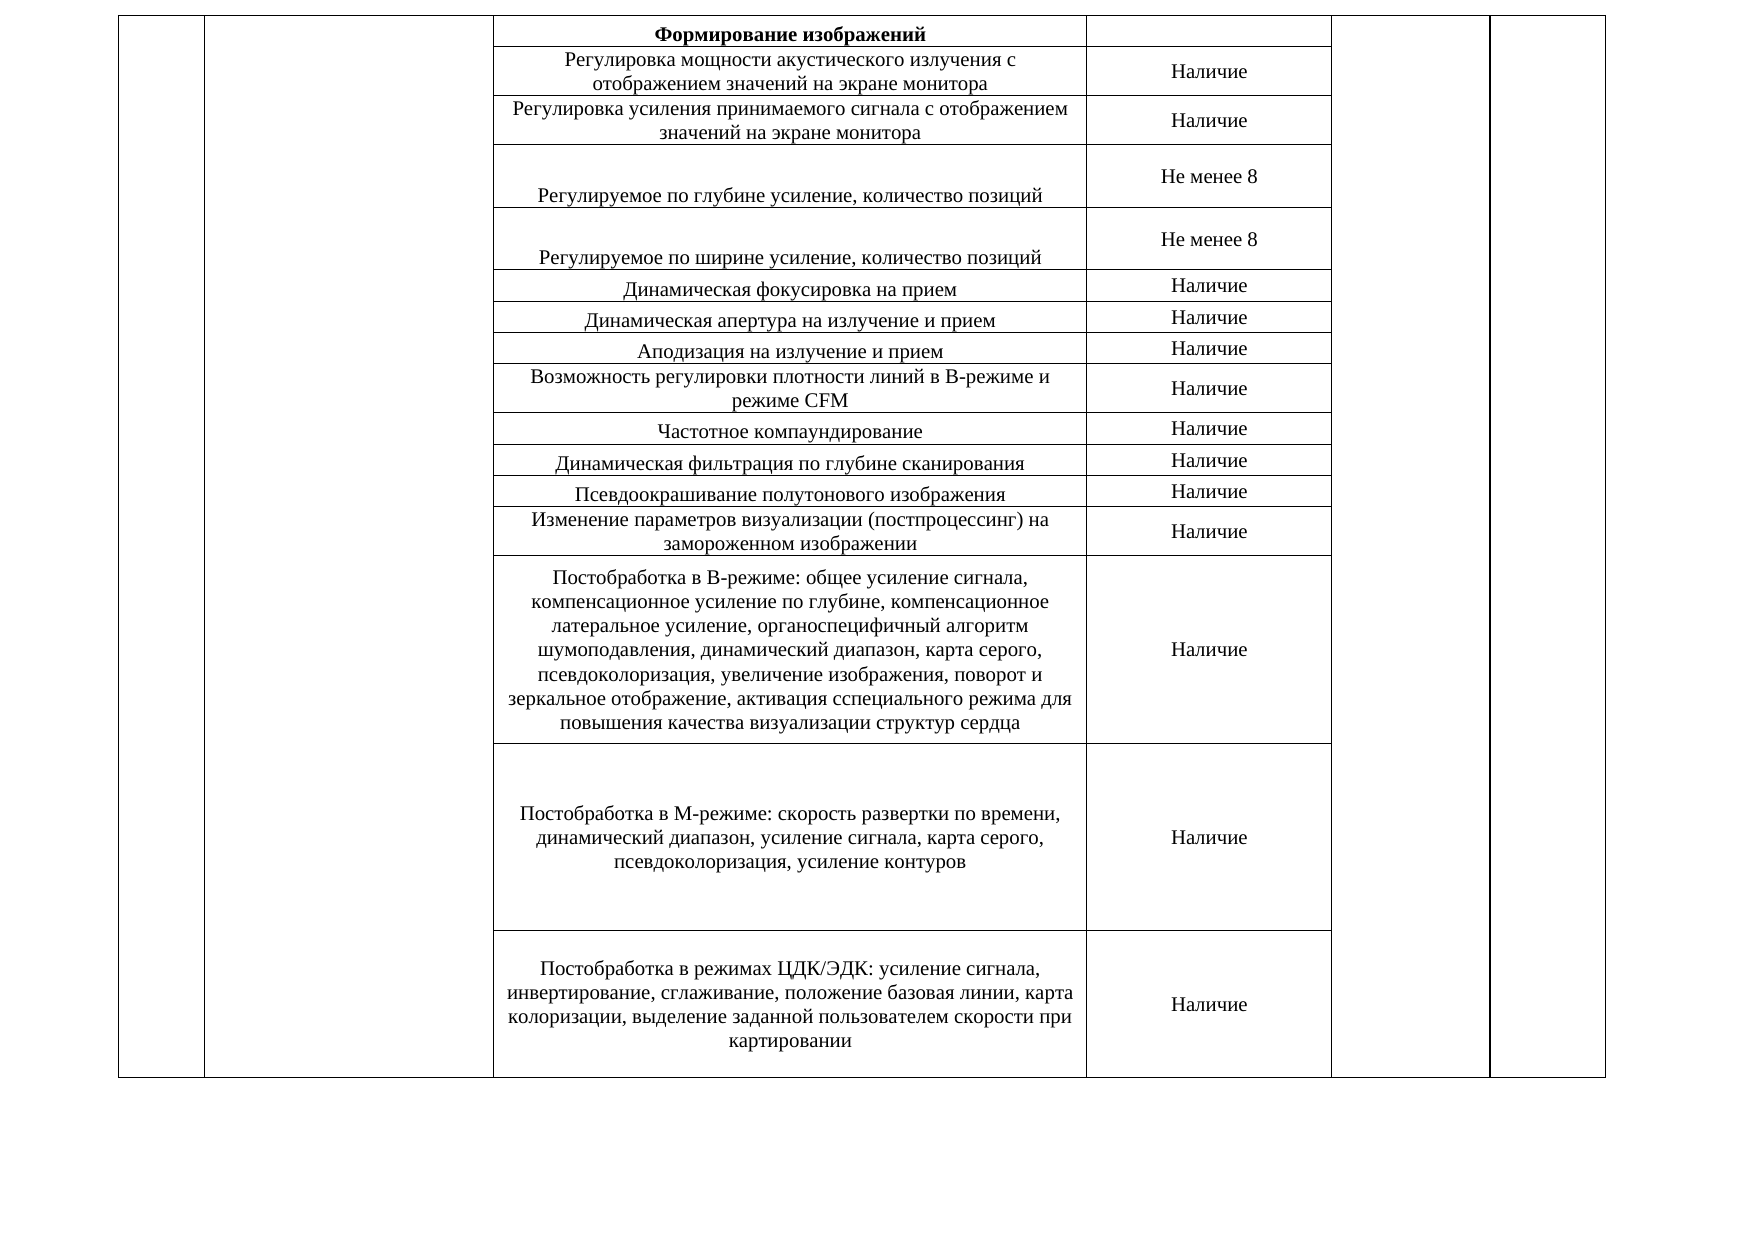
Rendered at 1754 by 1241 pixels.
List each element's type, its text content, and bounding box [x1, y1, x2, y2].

table_cell Регулируемое по ширине усиление, количество позиций [494, 208, 1086, 269]
table_cell Наличие [1087, 445, 1331, 475]
table_cell Постобработка в режимах ЦДК/ЭДК: усиление сигнала, инвертирование, сглаживание, положение базовая линии, карта колоризации, выделение заданной пользователем скорости при картировании [494, 931, 1086, 1077]
table_cell Наличие [1087, 507, 1331, 555]
table_cell Наличие [1087, 270, 1331, 301]
table_cell Динамическая фокусировка на прием [494, 270, 1086, 301]
table_cell Постобработка в В-режиме: общее усиление сигнала, компенсационное усиление по глубине, компенсационное латеральное усиление, органоспецифичный алгоритм шумоподавления, динамический диапазон, карта серого, псевдоколоризация, увеличение изображения, поворот и зеркальное отображение, активация cспециального режима для повышения качества визуализации структур сердца [494, 556, 1086, 743]
table_cell Наличие [1087, 47, 1331, 95]
table_cell Наличие [1087, 364, 1331, 412]
table_cell Возможность регулировки плотности линий в В-режиме и режиме CFM [494, 364, 1086, 412]
table_cell Динамическая апертура на излучение и прием [494, 302, 1086, 332]
table_cell Изменение параметров визуализации (постпроцессинг) на замороженном изображении [494, 507, 1086, 555]
table_cell Не менее 8 [1087, 145, 1331, 207]
table_cell Наличие [1087, 302, 1331, 332]
table_cell Регулируемое по глубине усиление, количество позиций [494, 145, 1086, 207]
table_cell Частотное компаундирование [494, 413, 1086, 443]
table_cell Регулировка мощности акустического излучения с отображением значений на экране монитора [494, 47, 1086, 95]
table_cell Наличие [1087, 333, 1331, 363]
table_cell [1087, 16, 1331, 46]
table_cell Наличие [1087, 744, 1331, 930]
table_cell Наличие [1087, 96, 1331, 144]
table_cell Не менее 8 [1087, 208, 1331, 269]
table_cell Наличие [1087, 556, 1331, 743]
table_cell Динамическая фильтрация по глубине сканирования [494, 445, 1086, 475]
table_cell Наличие [1087, 931, 1331, 1077]
table_cell Постобработка в М-режиме: скорость развертки по времени, динамический диапазон, усиление сигнала, карта серого, псевдоколоризация, усиление контуров [494, 744, 1086, 930]
table_cell Формирование изображений [494, 16, 1086, 46]
table_cell Наличие [1087, 413, 1331, 443]
table_cell Псевдоокрашивание полутонового изображения [494, 476, 1086, 506]
table_cell Регулировка усиления принимаемого сигнала с отображением значений на экране монитора [494, 96, 1086, 144]
table_cell Аподизация на излучение и прием [494, 333, 1086, 363]
table_cell Наличие [1087, 476, 1331, 506]
